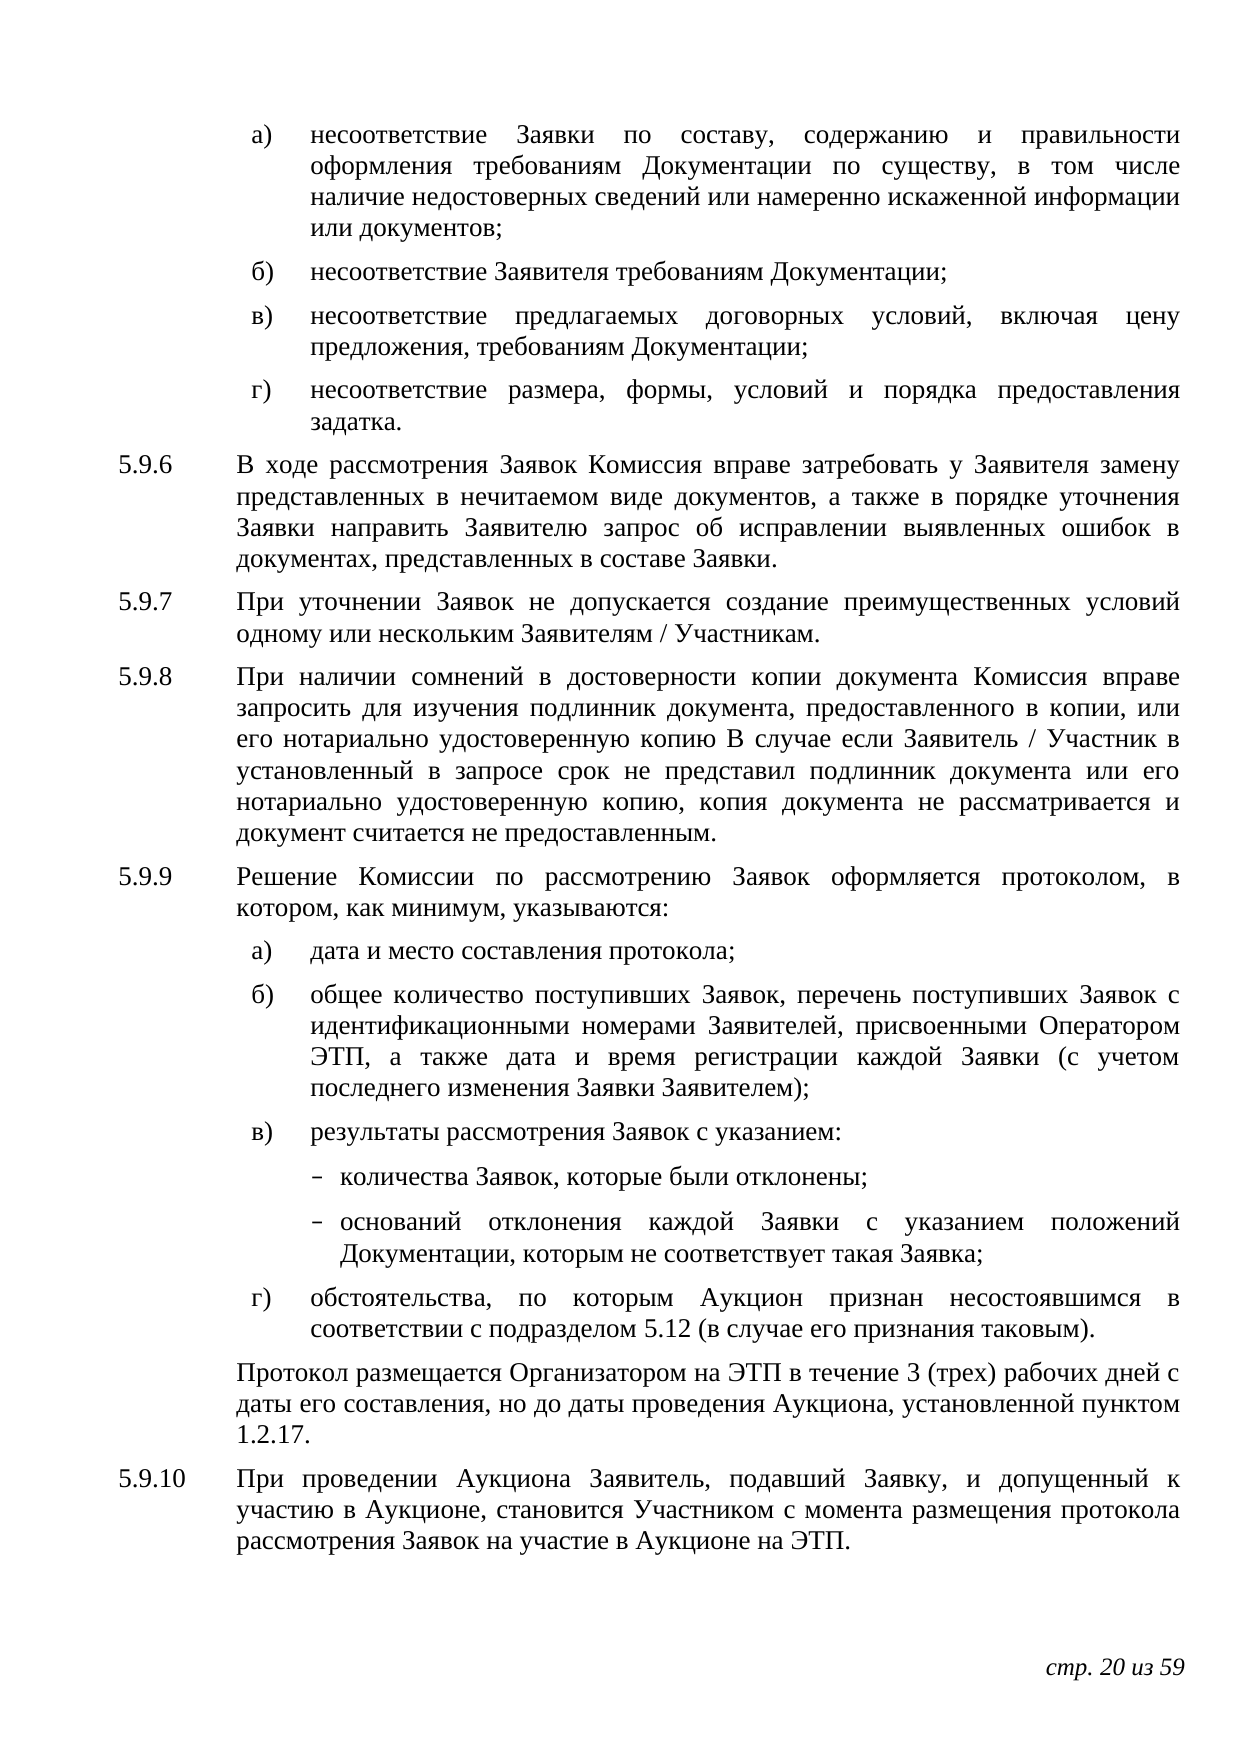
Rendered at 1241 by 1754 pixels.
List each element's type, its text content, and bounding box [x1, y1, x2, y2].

text При уточнении Заявок не допускается создание преимущественных условий одному или нескольким Заявителям / Участникам. [118, 586, 1181, 648]
text несоответствие размера, формы, условий и порядка предоставления задатка. [251, 374, 1181, 436]
text Решение Комиссии по рассмотрению Заявок оформляется протоколом, в котором, как минимум, указываются: [118, 860, 1181, 922]
text несоответствие Заявки по составу, содержанию и правильности оформления требованиям Документации по существу, в том числе наличие недостоверных сведений или намеренно искаженной информации или документов; [251, 118, 1181, 243]
list количества Заявок, которые были отклонены; [310, 1159, 1181, 1192]
text В ходе рассмотрения Заявок Комиссия вправе затребовать у Заявителя замену представленных в нечитаемом виде документов, а также в порядке уточнения Заявки направить Заявителю запрос об исправлении выявленных ошибок в документах, представленных в составе Заявки. [118, 448, 1181, 573]
text несоответствие Заявителя требованиям Документации; [251, 255, 1181, 286]
text дата и место составления протокола; [251, 934, 1181, 966]
list оснований отклонения каждой Заявки с указанием положений Документации, которым не соответствует такая Заявка; [310, 1204, 1181, 1268]
text общее количество поступивших Заявок, перечень поступивших Заявок с идентификационными номерами Заявителей, присвоенными Оператором ЭТП, а также дата и время регистрации каждой Заявки (с учетом последнего изменения Заявки Заявителем); [251, 978, 1181, 1103]
text При проведении Аукциона Заявитель, подавший Заявку, и допущенный к участию в Аукционе, становится Участником с момента размещения протокола рассмотрения Заявок на участие в Аукционе на ЭТП. [118, 1462, 1181, 1555]
text результаты рассмотрения Заявок с указанием: [251, 1115, 1181, 1146]
text обстоятельства, по которым Аукцион признан несостоявшимся в соответствии с подразделом 5.12 (в случае его признания таковым). [251, 1281, 1181, 1343]
text несоответствие предлагаемых договорных условий, включая цену предложения, требованиям Документации; [251, 299, 1181, 361]
text При наличии сомнений в достоверности копии документа Комиссия вправе запросить для изучения подлинник документа, предоставленного в копии, или его нотариально удостоверенную копию В случае если Заявитель / Участник в установленный в запросе срок не представил подлинник документа или его нотариально удостоверенную копию, копия документа не рассматривается и документ считается не предоставленным. [118, 660, 1181, 847]
list Протокол размещается Организатором на ЭТП в течение 3 (трех) рабочих дней с даты его составления, но до даты проведения Аукциона, установленной пунктом 1.2.17. [236, 1356, 1181, 1449]
